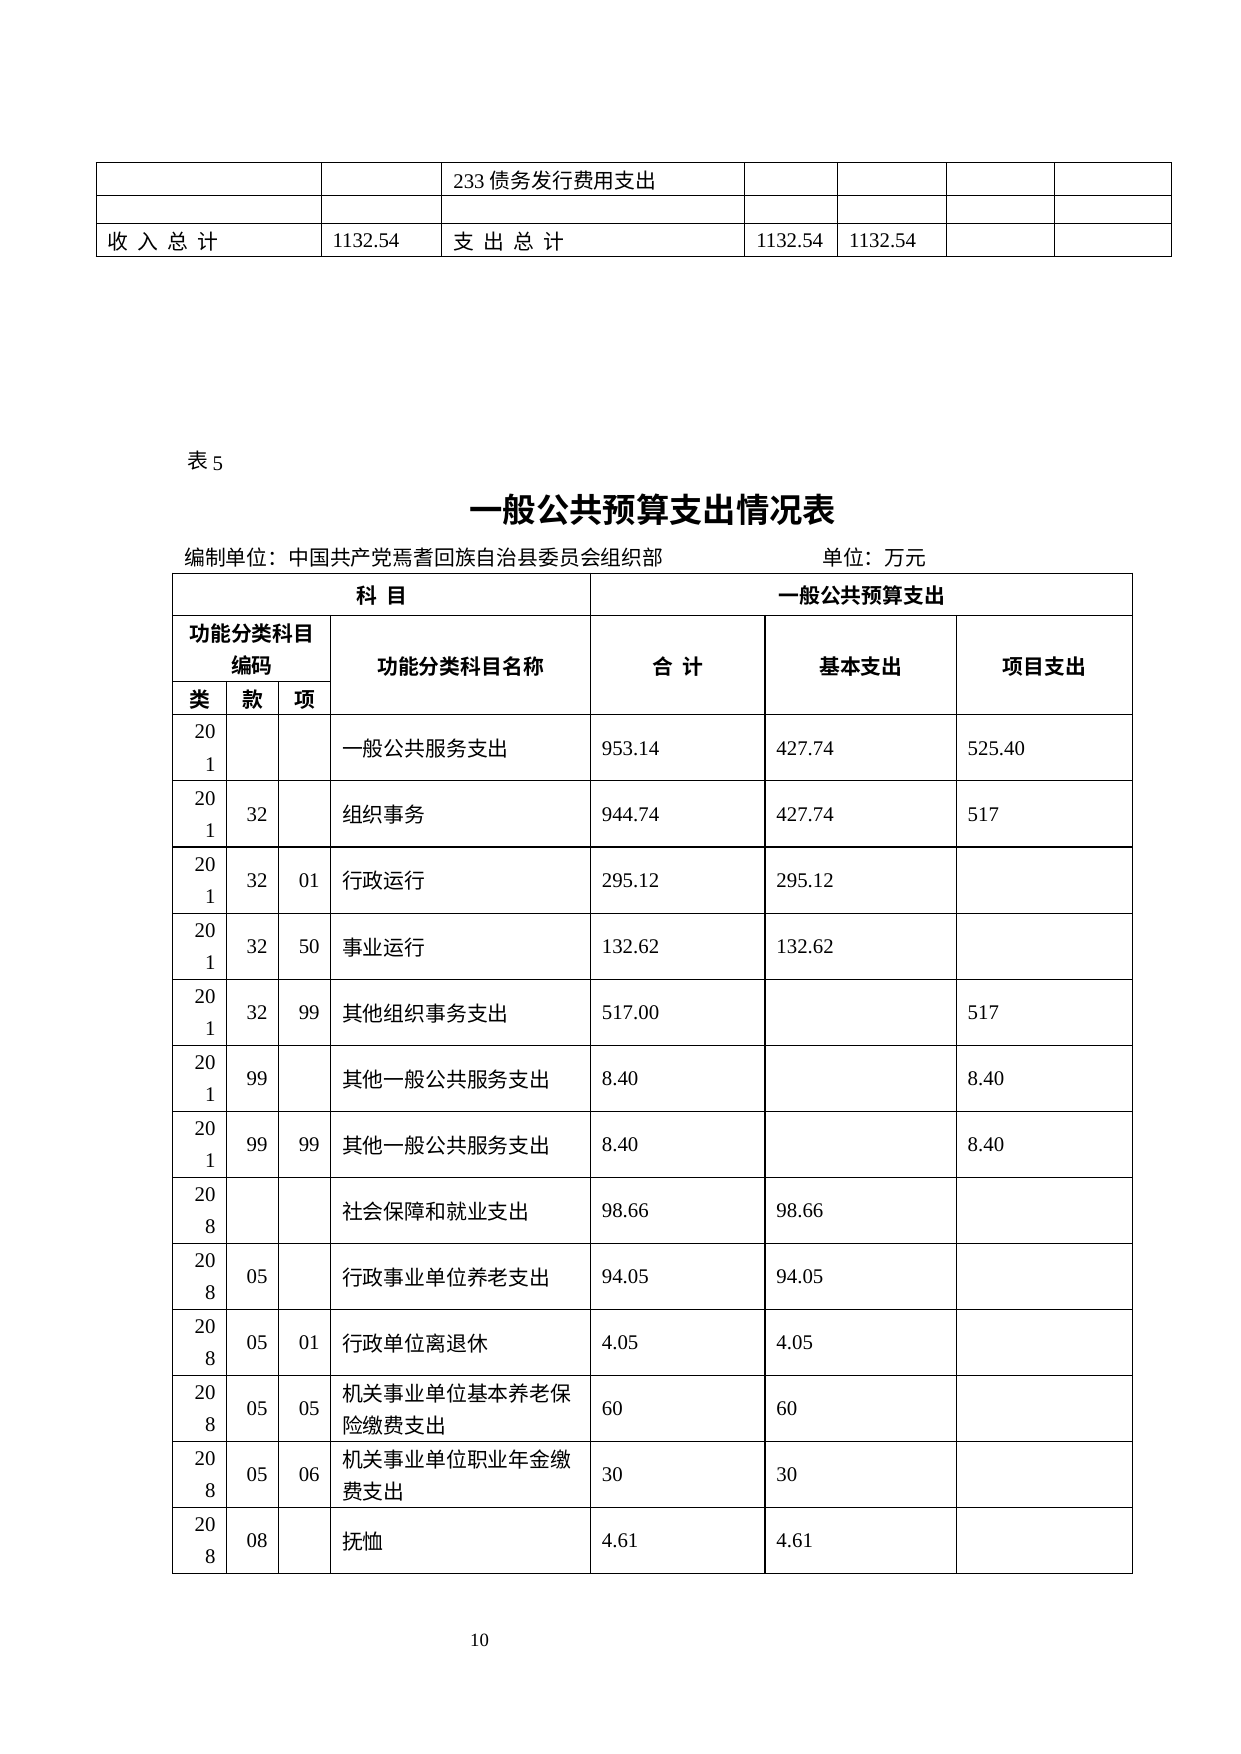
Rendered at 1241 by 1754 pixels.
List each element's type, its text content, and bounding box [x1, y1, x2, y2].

table_cell 201 [173, 914, 226, 978]
text 表5 [187, 442, 1053, 475]
table_cell 208 [173, 1442, 226, 1507]
table_cell 行政单位离退休 [331, 1310, 590, 1375]
table_cell 一般公共预算支出 [591, 574, 1132, 615]
table_cell [279, 1046, 330, 1111]
table_cell 合 计 [591, 616, 764, 714]
table_cell 一般公共服务支出 [331, 715, 590, 780]
table_cell 295.12 [766, 848, 956, 912]
table_cell [957, 1244, 1132, 1309]
table_cell 科 目 [173, 574, 590, 615]
table_cell 06 [279, 1442, 330, 1507]
table_cell [442, 196, 744, 223]
table_cell [766, 980, 956, 1044]
table_cell 427.74 [766, 781, 956, 846]
table_cell 机关事业单位基本养老保险缴费支出 [331, 1376, 590, 1441]
table_cell 8.40 [957, 1046, 1132, 1111]
table_cell 94.05 [591, 1244, 764, 1309]
table_cell 4.05 [766, 1310, 956, 1375]
table_cell 支 出 总 计 [442, 224, 744, 256]
table_cell 4.05 [591, 1310, 764, 1375]
table_cell 201 [173, 715, 226, 780]
table_cell 05 [227, 1442, 278, 1507]
table_cell 208 [173, 1376, 226, 1441]
table_cell 行政事业单位养老支出 [331, 1244, 590, 1309]
table_cell 427.74 [766, 715, 956, 780]
table_cell [766, 1112, 956, 1177]
table_cell 05 [227, 1310, 278, 1375]
table_cell 32 [227, 848, 278, 912]
table_cell 32 [227, 980, 278, 1044]
table_cell [957, 1508, 1132, 1573]
table_cell [947, 224, 1054, 256]
table_cell [227, 1178, 278, 1243]
table_header 一般公共预算支出情况表 [173, 475, 1132, 540]
table_cell 208 [173, 1178, 226, 1243]
table_cell [279, 1508, 330, 1573]
table_cell [957, 1376, 1132, 1441]
table_cell 款 [227, 682, 278, 714]
table_cell [1055, 224, 1171, 256]
table_cell 收 入 总 计 [97, 224, 321, 256]
table_cell 编制单位：中国共产党焉耆回族自治县委员会组织部 单位：万元 [173, 540, 1132, 572]
table_cell 32 [227, 914, 278, 978]
table_cell 行政运行 [331, 848, 590, 912]
table_cell [957, 1310, 1132, 1375]
table_cell 机关事业单位职业年金缴费支出 [331, 1442, 590, 1507]
table_cell 132.62 [591, 914, 764, 978]
table_cell 事业运行 [331, 914, 590, 978]
table_cell 05 [227, 1376, 278, 1441]
table_cell [1055, 163, 1171, 194]
table_cell 4.61 [591, 1508, 764, 1573]
table_cell [97, 163, 321, 194]
table_cell 944.74 [591, 781, 764, 846]
table_cell [745, 163, 837, 194]
table_cell [957, 914, 1132, 978]
table_cell 01 [279, 848, 330, 912]
table_cell 201 [173, 1046, 226, 1111]
table_cell 功能分类科目名称 [331, 616, 590, 714]
table_cell 抚恤 [331, 1508, 590, 1573]
table_cell 50 [279, 914, 330, 978]
table_cell 201 [173, 980, 226, 1044]
table_cell [838, 196, 946, 223]
table_cell 99 [227, 1112, 278, 1177]
table_cell 30 [591, 1442, 764, 1507]
table_cell 208 [173, 1508, 226, 1573]
table_cell [947, 163, 1054, 194]
table_cell 201 [173, 1112, 226, 1177]
table_cell 208 [173, 1244, 226, 1309]
table_cell 517 [957, 980, 1132, 1044]
table_cell 基本支出 [766, 616, 956, 714]
table_cell [1055, 196, 1171, 223]
table_cell 8.40 [591, 1046, 764, 1111]
table_cell [957, 1178, 1132, 1243]
table_cell 201 [173, 781, 226, 846]
table_cell [322, 196, 441, 223]
table_cell 05 [227, 1244, 278, 1309]
table_cell 社会保障和就业支出 [331, 1178, 590, 1243]
table_cell 60 [766, 1376, 956, 1441]
table_cell 其他组织事务支出 [331, 980, 590, 1044]
table_cell 30 [766, 1442, 956, 1507]
table_cell 项 [279, 682, 330, 714]
table_cell [227, 715, 278, 780]
table_cell 32 [227, 781, 278, 846]
table_cell 517 [957, 781, 1132, 846]
table_cell 517.00 [591, 980, 764, 1044]
table_cell 201 [173, 848, 226, 912]
table_cell 其他一般公共服务支出 [331, 1046, 590, 1111]
table_cell 01 [279, 1310, 330, 1375]
table_cell 94.05 [766, 1244, 956, 1309]
table_cell [279, 781, 330, 846]
table_cell 295.12 [591, 848, 764, 912]
table_cell 项目支出 [957, 616, 1132, 714]
table_cell 99 [227, 1046, 278, 1111]
table_cell 组织事务 [331, 781, 590, 846]
table_cell 60 [591, 1376, 764, 1441]
table_cell 953.14 [591, 715, 764, 780]
table_cell [957, 848, 1132, 912]
table_cell [322, 163, 441, 194]
table_cell 99 [279, 980, 330, 1044]
table_cell 132.62 [766, 914, 956, 978]
table_cell 8.40 [957, 1112, 1132, 1177]
table_cell 05 [279, 1376, 330, 1441]
table_cell 208 [173, 1310, 226, 1375]
table_cell [947, 196, 1054, 223]
table_cell 1132.54 [745, 224, 837, 256]
table_cell [279, 715, 330, 780]
table_cell 功能分类科目编码 [173, 616, 330, 681]
table_cell [279, 1178, 330, 1243]
table_cell [97, 196, 321, 223]
table_cell [838, 163, 946, 194]
table_cell 4.61 [766, 1508, 956, 1573]
table_cell [745, 196, 837, 223]
table_cell 233 债务发行费用支出 [442, 163, 744, 194]
table_cell 1132.54 [322, 224, 441, 256]
table_cell 98.66 [766, 1178, 956, 1243]
table_cell 8.40 [591, 1112, 764, 1177]
table_cell [957, 1442, 1132, 1507]
table_cell [766, 1046, 956, 1111]
table_cell 1132.54 [838, 224, 946, 256]
table_cell 其他一般公共服务支出 [331, 1112, 590, 1177]
table_cell 525.40 [957, 715, 1132, 780]
table_cell [279, 1244, 330, 1309]
table_cell 98.66 [591, 1178, 764, 1243]
table_cell 类 [173, 682, 226, 714]
table_cell 99 [279, 1112, 330, 1177]
table_cell 08 [227, 1508, 278, 1573]
